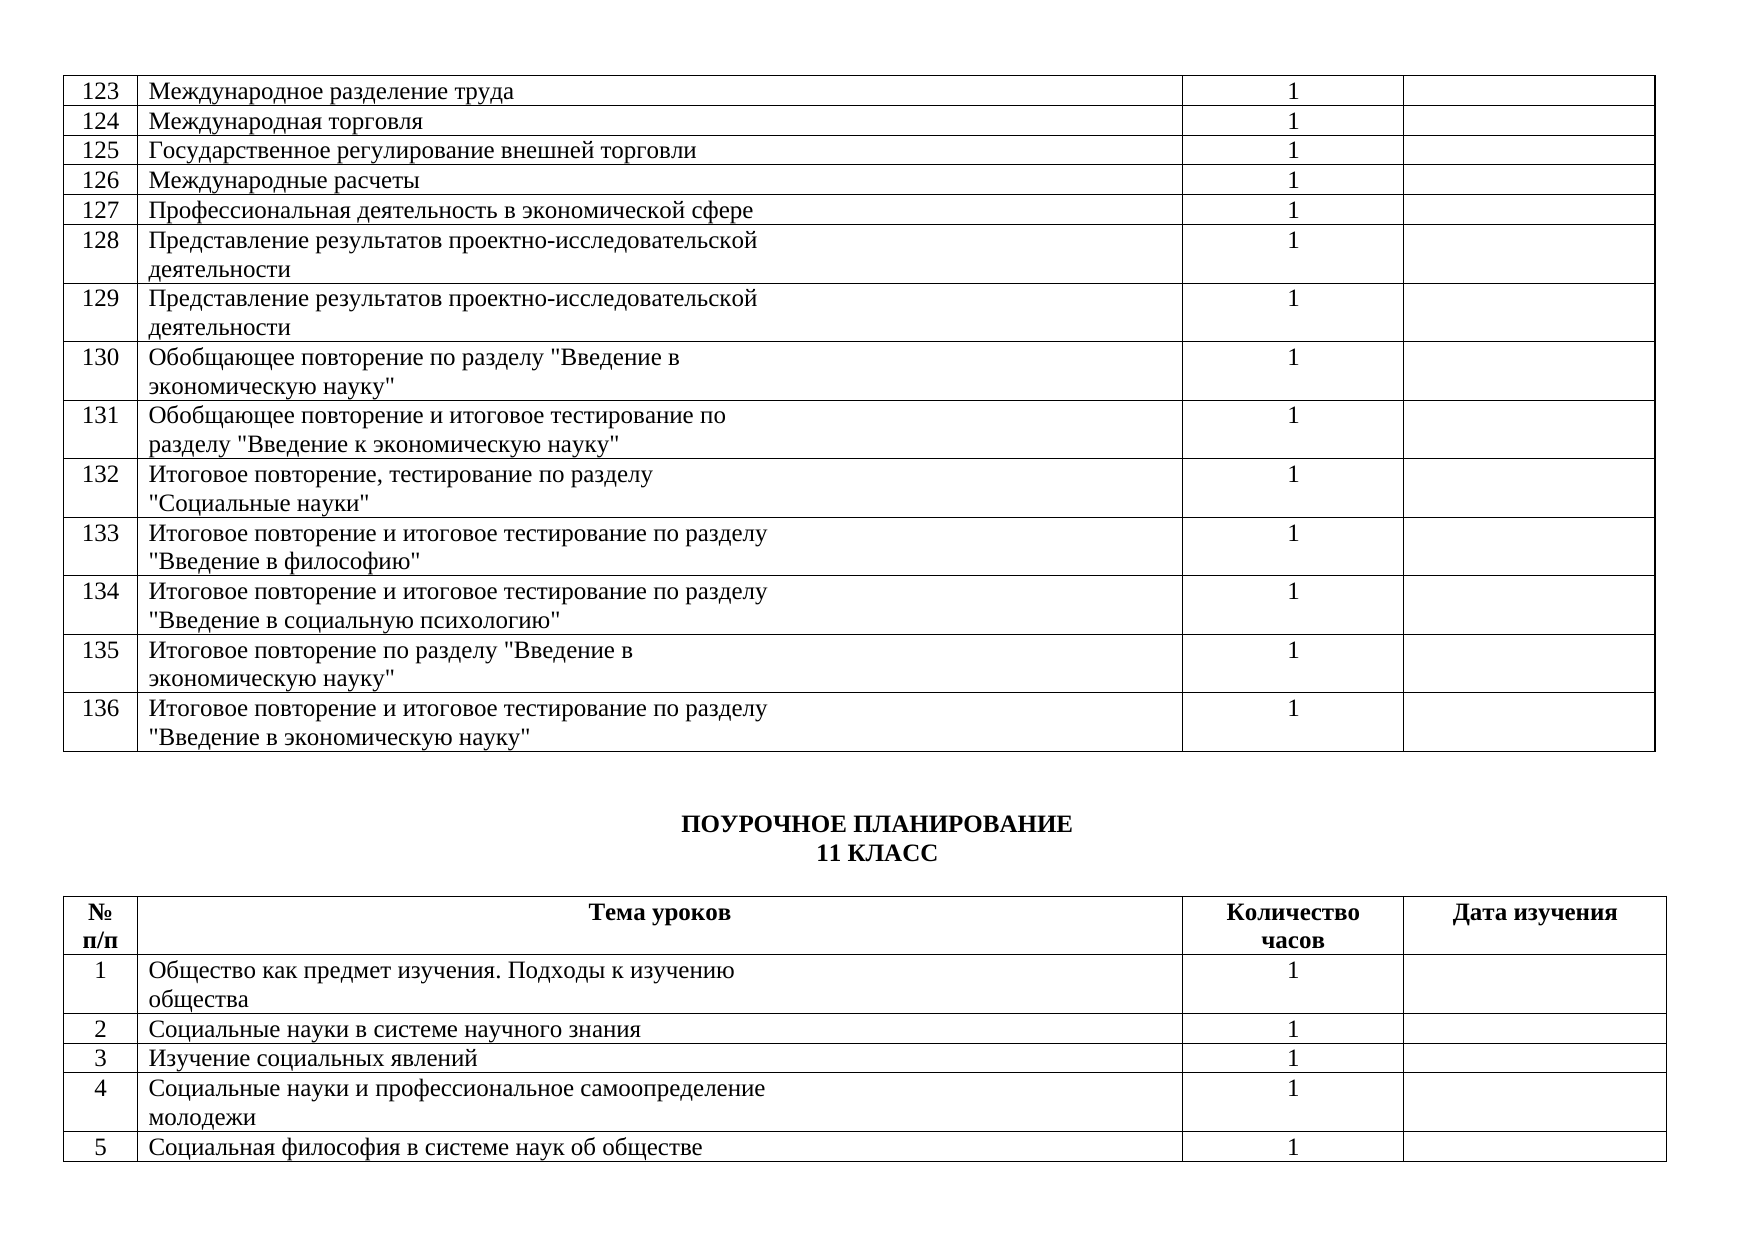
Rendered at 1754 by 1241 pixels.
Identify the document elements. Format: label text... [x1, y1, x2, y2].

table_header Тема уроков [138, 897, 1182, 954]
table_cell [1404, 459, 1654, 517]
table_cell 1 [1183, 576, 1403, 634]
table_cell 124 [64, 106, 137, 134]
table_cell 1 [1183, 195, 1403, 224]
table_cell 1 [1183, 342, 1403, 399]
table_cell 1 [64, 955, 137, 1013]
table_cell Профессиональная деятельность в экономической сфере [138, 195, 1182, 224]
table_cell [1404, 225, 1654, 282]
table_cell [1404, 342, 1654, 399]
table_cell 2 [64, 1014, 137, 1042]
table_cell Международные расчеты [138, 165, 1182, 194]
table_cell 1 [1183, 136, 1403, 164]
table_cell [1404, 1132, 1666, 1161]
table_cell 1 [1183, 955, 1403, 1013]
table_cell 1 [1183, 1132, 1403, 1161]
table_cell 135 [64, 635, 137, 692]
table_cell [1404, 76, 1654, 105]
table_cell Международное разделение труда [138, 76, 1182, 105]
table_cell Итоговое повторение, тестирование по разделу "Социальные науки" [138, 459, 1182, 517]
table_cell Обобщающее повторение и итоговое тестирование по разделу "Введение к экономическую науку" [138, 401, 1182, 458]
table_cell Представление результатов проектно-исследовательской деятельности [138, 284, 1182, 341]
table_cell 5 [64, 1132, 137, 1161]
table_cell 130 [64, 342, 137, 399]
table_cell Представление результатов проектно-исследовательской деятельности [138, 225, 1182, 282]
table_cell [1404, 518, 1654, 575]
table_cell [1404, 955, 1666, 1013]
table_cell [1404, 284, 1654, 341]
table_cell Итоговое повторение и итоговое тестирование по разделу "Введение в социальную психологию" [138, 576, 1182, 634]
table_header Количество часов [1183, 897, 1403, 954]
table_cell 133 [64, 518, 137, 575]
table_cell [1404, 635, 1654, 692]
table_cell [1404, 1014, 1666, 1042]
table_cell [1404, 195, 1654, 224]
table_cell 4 [64, 1073, 137, 1131]
table_cell 1 [1183, 106, 1403, 134]
table_cell [1404, 1073, 1666, 1131]
table_cell [1404, 693, 1654, 751]
table_cell Общество как предмет изучения. Подходы к изучению общества [138, 955, 1182, 1013]
table_cell 127 [64, 195, 137, 224]
table_header Дата изучения [1404, 897, 1666, 954]
table_cell 1 [1183, 693, 1403, 751]
table_cell 123 [64, 76, 137, 105]
table_cell 131 [64, 401, 137, 458]
table_cell Социальная философия в системе наук об обществе [138, 1132, 1182, 1161]
table_cell 132 [64, 459, 137, 517]
table_cell 125 [64, 136, 137, 164]
text ПОУРОЧНОЕ ПЛАНИРОВАНИЕ [75, 809, 1679, 838]
table_cell [1404, 576, 1654, 634]
text 11 КЛАСС [75, 838, 1679, 867]
table_cell 1 [1183, 635, 1403, 692]
table_cell Социальные науки и профессиональное самоопределение молодежи [138, 1073, 1182, 1131]
table_cell 1 [1183, 1073, 1403, 1131]
table_cell 1 [1183, 1044, 1403, 1072]
table_cell Итоговое повторение и итоговое тестирование по разделу "Введение в философию" [138, 518, 1182, 575]
table_cell 1 [1183, 225, 1403, 282]
table_cell 1 [1183, 401, 1403, 458]
table_cell 128 [64, 225, 137, 282]
table_cell 1 [1183, 284, 1403, 341]
table_cell 134 [64, 576, 137, 634]
table_cell Обобщающее повторение по разделу "Введение в экономическую науку" [138, 342, 1182, 399]
table_header № п/п [64, 897, 137, 954]
table_cell [1404, 106, 1654, 134]
table_cell Государственное регулирование внешней торговли [138, 136, 1182, 164]
table_cell 1 [1183, 459, 1403, 517]
table_cell 1 [1183, 1014, 1403, 1042]
table_cell [1404, 165, 1654, 194]
table_cell 129 [64, 284, 137, 341]
table_cell 1 [1183, 518, 1403, 575]
table_cell [1404, 1044, 1666, 1072]
table_cell 1 [1183, 165, 1403, 194]
table_cell 1 [1183, 76, 1403, 105]
table_cell 126 [64, 165, 137, 194]
table_cell [1404, 136, 1654, 164]
table_cell 3 [64, 1044, 137, 1072]
table_cell Изучение социальных явлений [138, 1044, 1182, 1072]
table_cell Итоговое повторение и итоговое тестирование по разделу "Введение в экономическую науку" [138, 693, 1182, 751]
table_cell 136 [64, 693, 137, 751]
table_cell Социальные науки в системе научного знания [138, 1014, 1182, 1042]
table_cell [1404, 401, 1654, 458]
table_cell Итоговое повторение по разделу "Введение в экономическую науку" [138, 635, 1182, 692]
table_cell Международная торговля [138, 106, 1182, 134]
